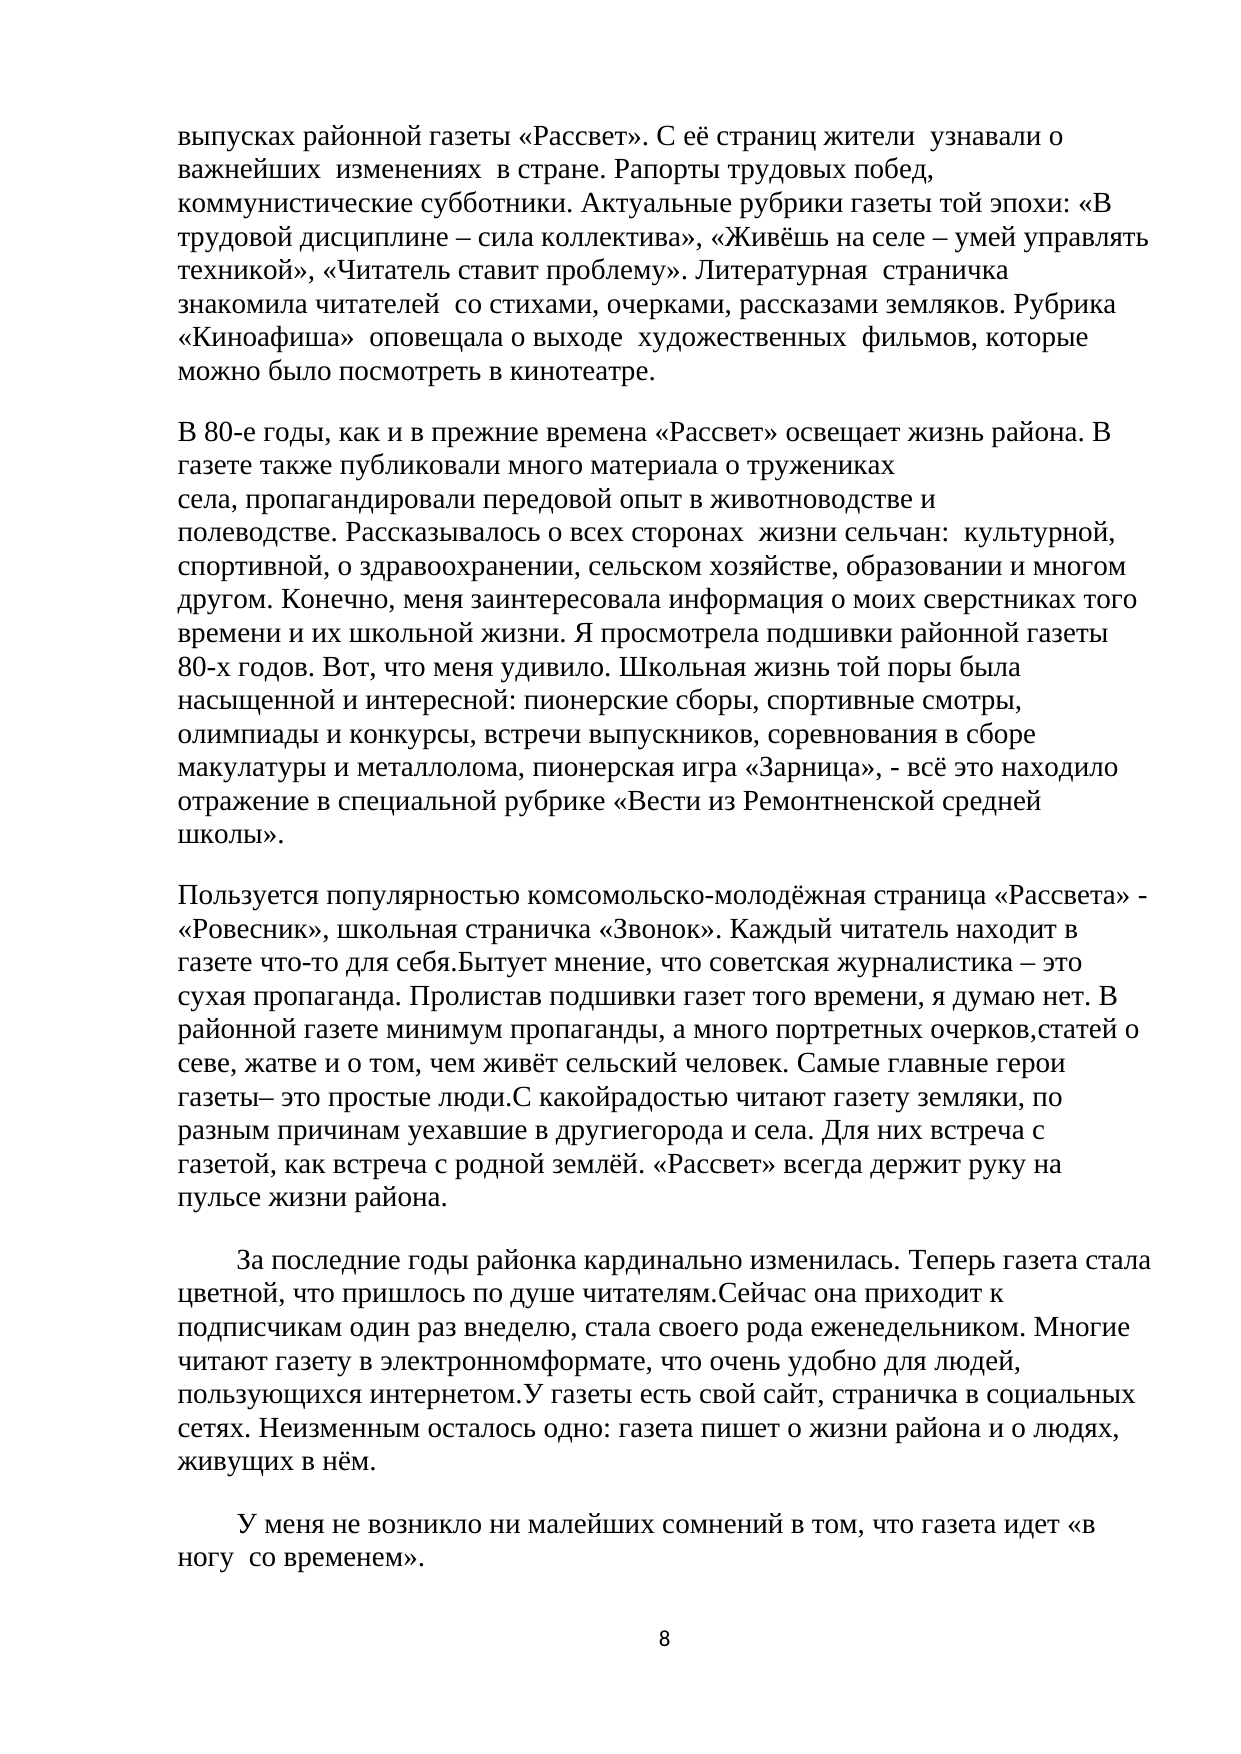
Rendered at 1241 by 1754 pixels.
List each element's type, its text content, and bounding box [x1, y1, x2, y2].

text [177, 118, 1152, 386]
text В 80-е годы, как и в прежние времена «Рассвет» освещает жизнь района. В газете также публиковали много материала о тружениках села, пропагандировали передовой опыт в животноводстве и полеводстве. Рассказывалось о всех сторонах жизни сельчан: культурной, спортивной, о здравоохранении, сельском хозяйстве, образовании и многом другом. Конечно, меня заинтересовала информация о моих сверстниках того времени и их школьной жизни. Я просмотрела подшивки районной газеты 80-х годов. Вот, что меня удивило. Школьная жизнь той поры была насыщенной и интересной: пионерские сборы, спортивные смотры, олимпиады и конкурсы, встречи выпускников, соревнования в сборе макулатуры и металлолома, пионерская игра «Зарница», - всё это находило отражение в специальной рубрике «Вести из Ремонтненской средней школы». [177, 414, 1152, 850]
text За последние годы районка кардинально изменилась. Теперь газета стала цветной, что пришлось по душе читателям.Сейчас она приходит к подписчикам один раз внеделю, стала своего рода еженедельником. Многие читают газету в электронномформате, что очень удобно для людей, пользующихся интернетом.У газеты есть свой сайт, страничка в социальных сетях. Неизменным осталось одно: газета пишет о жизни района и о людях, живущих в нём. [177, 1242, 1152, 1477]
text У меня не возникло ни малейших сомнений в том, что газета идет «в ногу со временем». [177, 1506, 1152, 1573]
text Пользуется популярностью комсомольско-молодёжная страница «Рассвета» - «Ровесник», школьная страничка «Звонок». Каждый читатель находит в газете что-то для себя.Бытует мнение, что советская журналистика – это сухая пропаганда. Пролистав подшивки газет того времени, я думаю нет. В районной газете минимум пропаганды, а много портретных очерков,статей о севе, жатве и о том, чем живёт сельский человек. Самые главные герои газеты– это простые люди.С какойрадостью читают газету земляки, по разным причинам уехавшие в другиегорода и села. Для них встреча с газетой, как встреча с родной землёй. «Рассвет» всегда держит руку на пульсе жизни района. [177, 877, 1152, 1213]
